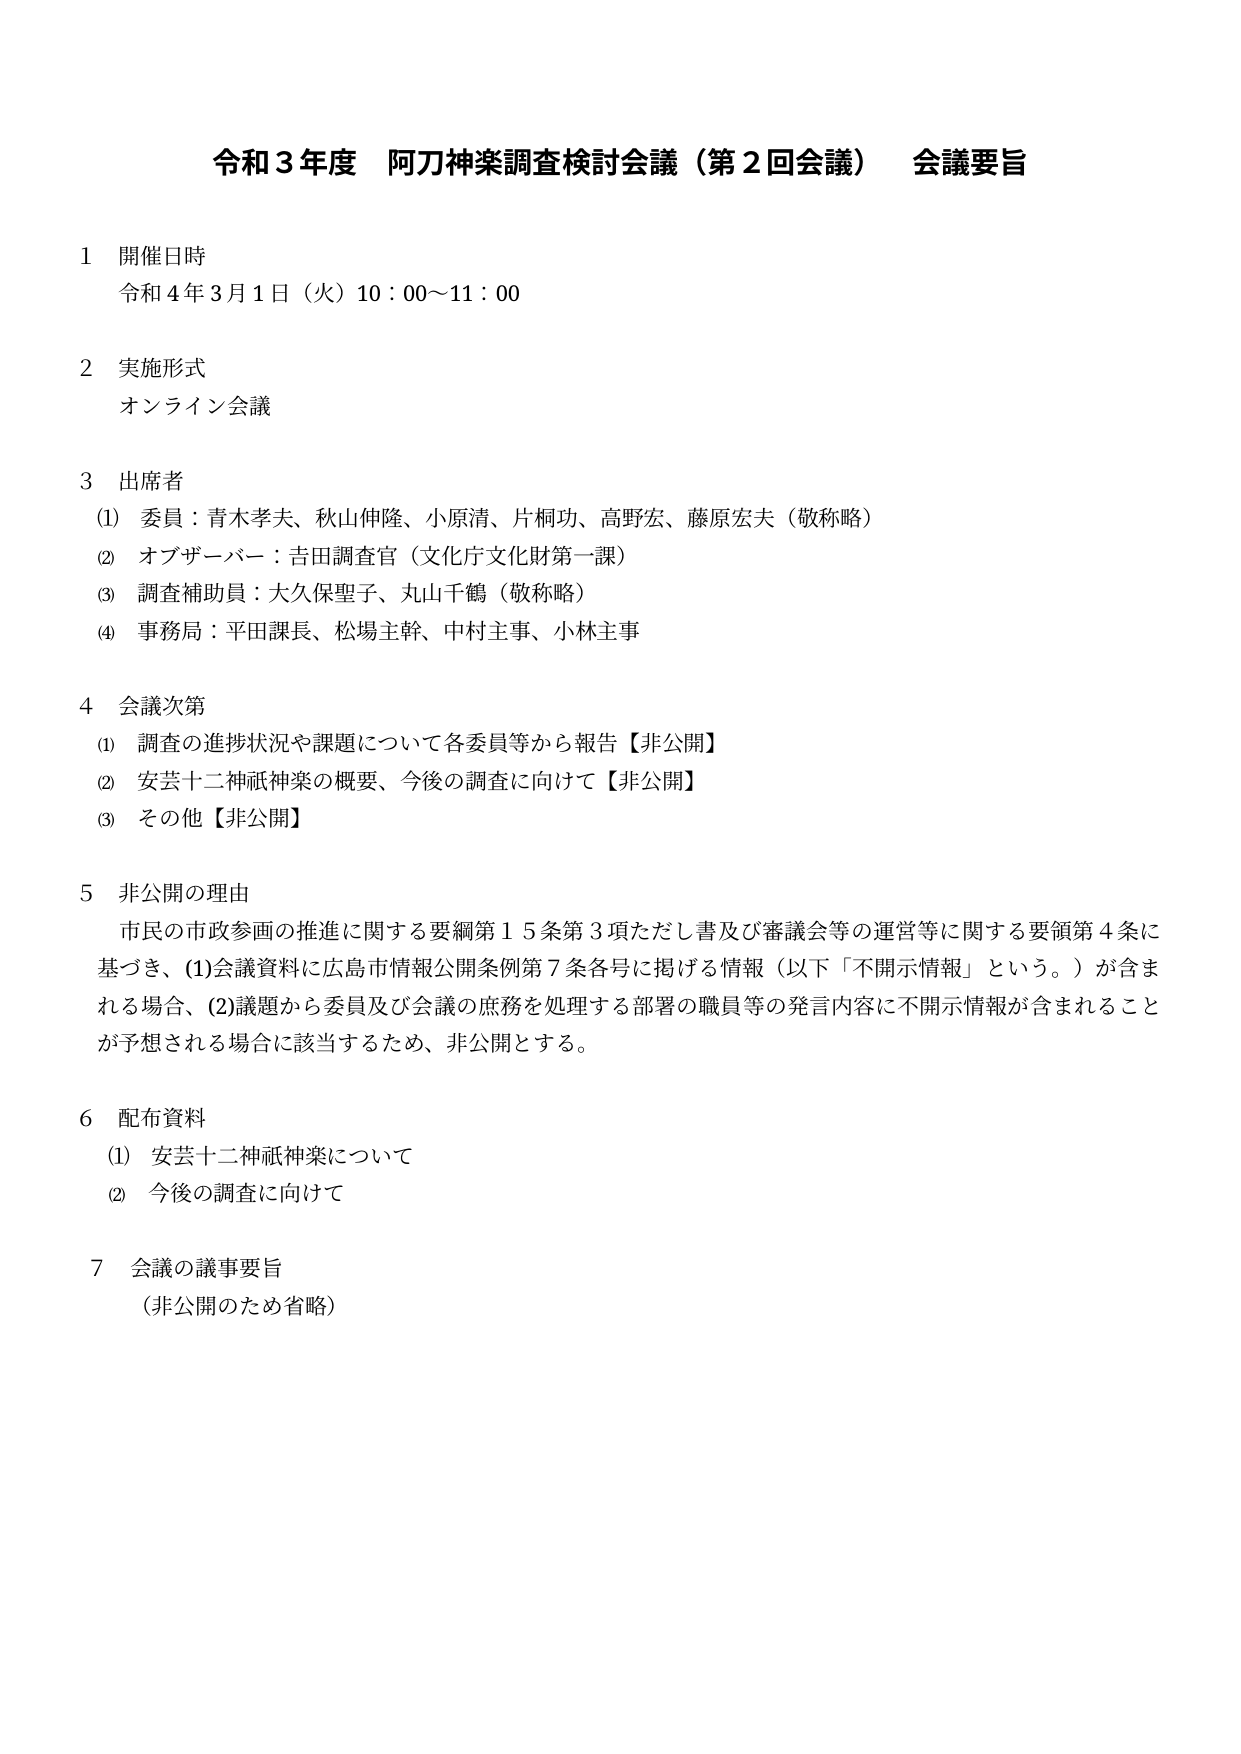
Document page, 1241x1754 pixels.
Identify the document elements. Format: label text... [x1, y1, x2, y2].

text 令和4年3月1日（火）10：00～11：00 [75, 273, 1165, 311]
text ⑵ オブザーバー：𠮷田調査官（文化庁文化財第一課） [75, 536, 1165, 573]
text ⑴ 調査の進捗状況や課題について各委員等から報告【非公開】 [75, 723, 1165, 761]
text （非公開のため省略） [75, 1286, 1165, 1323]
text ７ 会議の議事要旨 [75, 1248, 1165, 1286]
text ⑷ 事務局：平田課長、松場主幹、中村主事、小林主事 [75, 611, 1165, 648]
text ⑵ 今後の調査に向けて [75, 1173, 1165, 1211]
text ６ 配布資料 [75, 1098, 1165, 1136]
text 令和３年度 阿刀神楽調査検討会議（第２回会議） 会議要旨 [75, 123, 1165, 198]
text ⑶ その他【非公開】 [75, 798, 1165, 836]
text ３ 出席者 [75, 461, 1165, 498]
text ⑴ 安芸十二神祇神楽について [75, 1136, 1165, 1173]
text ⑵ 安芸十二神祇神楽の概要、今後の調査に向けて【非公開】 [75, 761, 1165, 798]
text ４ 会議次第 [75, 686, 1165, 723]
text ⑶ 調査補助員：大久保聖子、丸山千鶴（敬称略） [75, 573, 1165, 611]
text ５ 非公開の理由 [75, 873, 1165, 911]
text ２ 実施形式 [75, 348, 1165, 386]
text １ 開催日時 [75, 236, 1165, 273]
text 市民の市政参画の推進に関する要綱第１５条第３項ただし書及び審議会等の運営等に関する要領第４条に基づき、(1)会議資料に広島市情報公開条例第７条各号に掲げる情報（以下「不開示情報」という。）が含まれる場合、(2)議題から委員及び会議の庶務を処理する部署の職員等の発言内容に不開示情報が含まれることが予想される場合に該当するため、非公開とする。 [75, 911, 1165, 1061]
text オンライン会議 [75, 386, 1165, 423]
text ⑴ 委員：青木孝夫、秋山伸隆、小原清、片桐功、高野宏、藤原宏夫（敬称略） [75, 498, 1165, 536]
